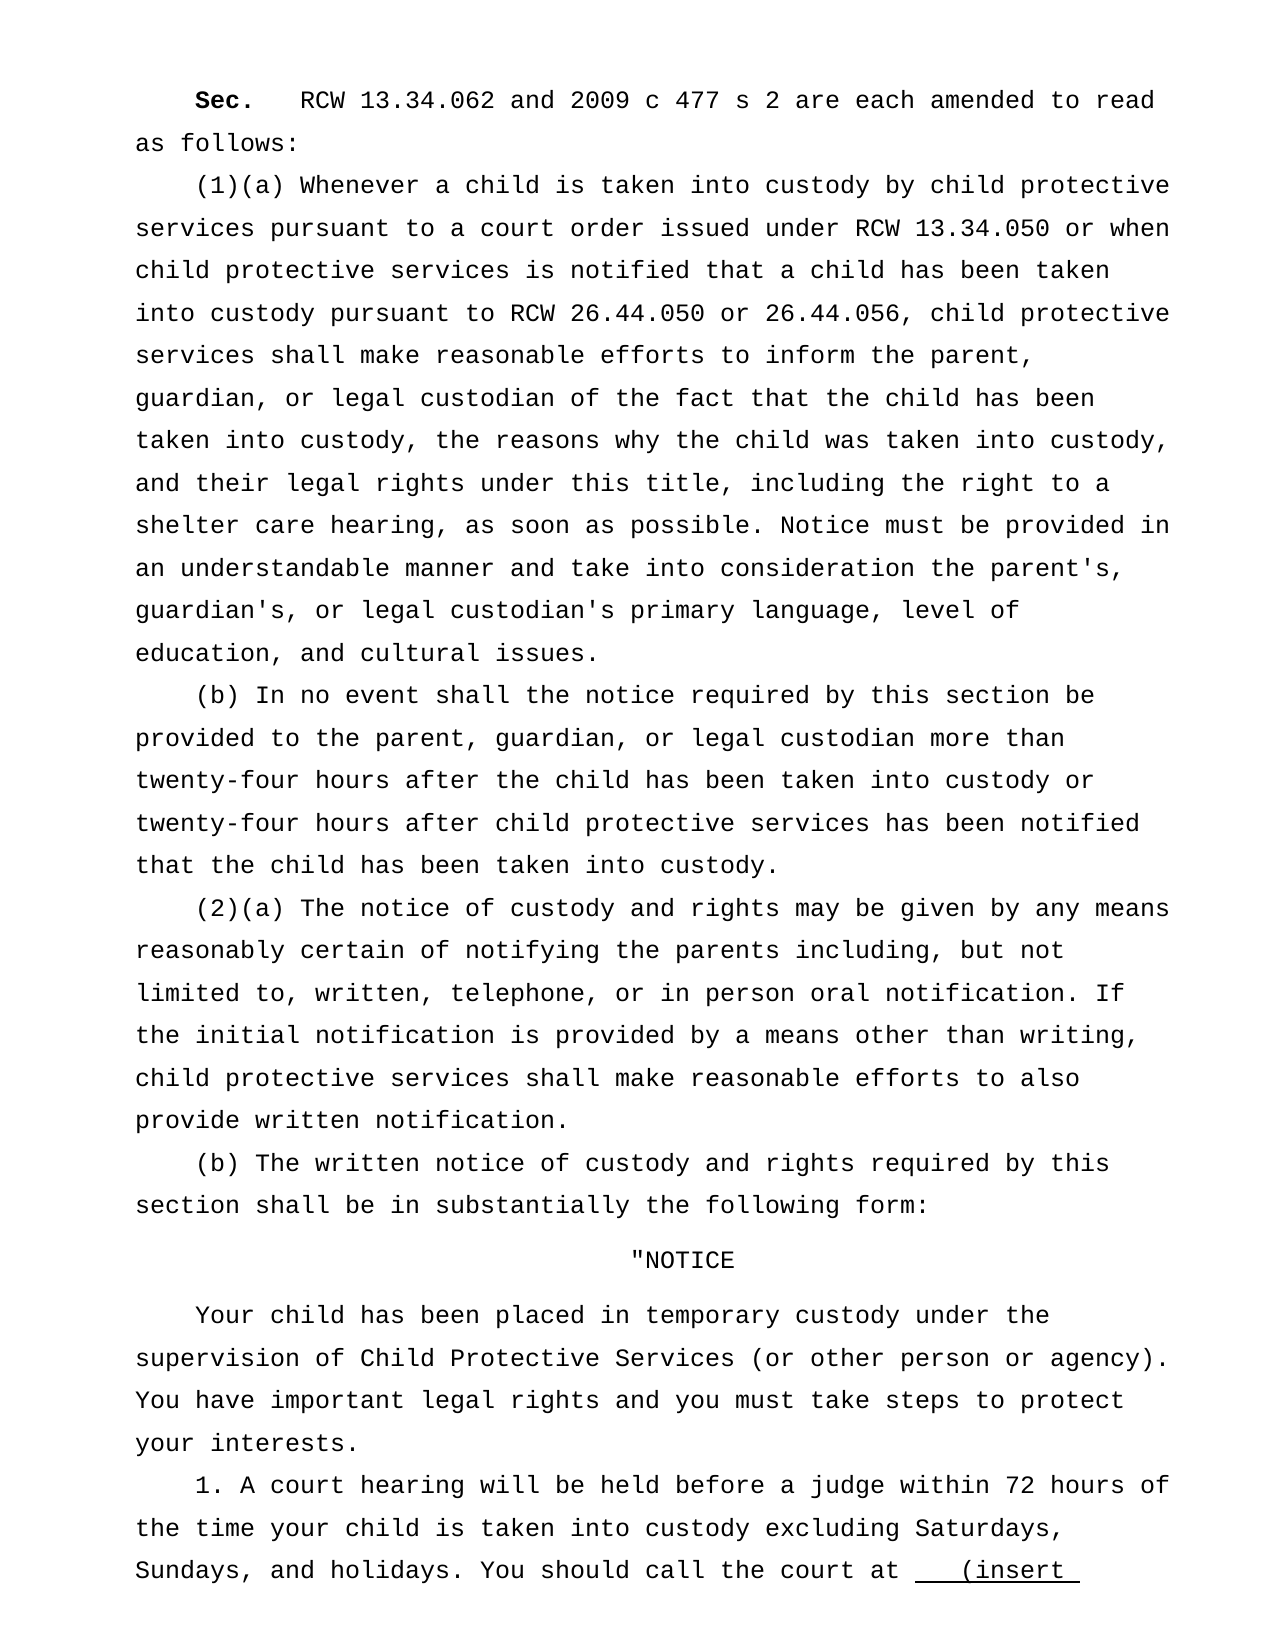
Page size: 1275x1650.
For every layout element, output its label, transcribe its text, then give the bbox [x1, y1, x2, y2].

text Your child has been placed in temporary custody under the supervision of Child Protective Services (or other person or agency). You have important legal rights and you must take steps to protect your interests. [135, 1290, 1170, 1460]
text (b) In no event shall the notice required by this section be provided to the parent, guardian, or legal custodian more than twenty-four hours after the child has been taken into custody or twenty-four hours after child protective services has been notified that the child has been taken into custody. [135, 670, 1170, 882]
text (2)(a) The notice of custody and rights may be given by any means reasonably certain of notifying the parents including, but not limited to, written, telephone, or in person oral notification. If the initial notification is provided by a means other than writing, child protective services shall make reasonable efforts to also provide written notification. [135, 882, 1170, 1137]
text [135, 1460, 1170, 1587]
text (b) The written notice of custody and rights required by this section shall be in substantially the following form: [135, 1137, 1170, 1222]
text Sec. RCW 13.34.062 and 2009 c 477 s 2 are each amended to read as follows: [135, 75, 1170, 160]
text "NOTICE [135, 1235, 1170, 1277]
text (1)(a) Whenever a child is taken into custody by child protective services pursuant to a court order issued under RCW 13.34.050 or when child protective services is notified that a child has been taken into custody pursuant to RCW 26.44.050 or 26.44.056, child protective services shall make reasonable efforts to inform the parent, guardian, or legal custodian of the fact that the child has been taken into custody, the reasons why the child was taken into custody, and their legal rights under this title, including the right to a shelter care hearing, as soon as possible. Notice must be provided in an understandable manner and take into consideration the parent's, guardian's, or legal custodian's primary language, level of education, and cultural issues. [135, 160, 1170, 670]
